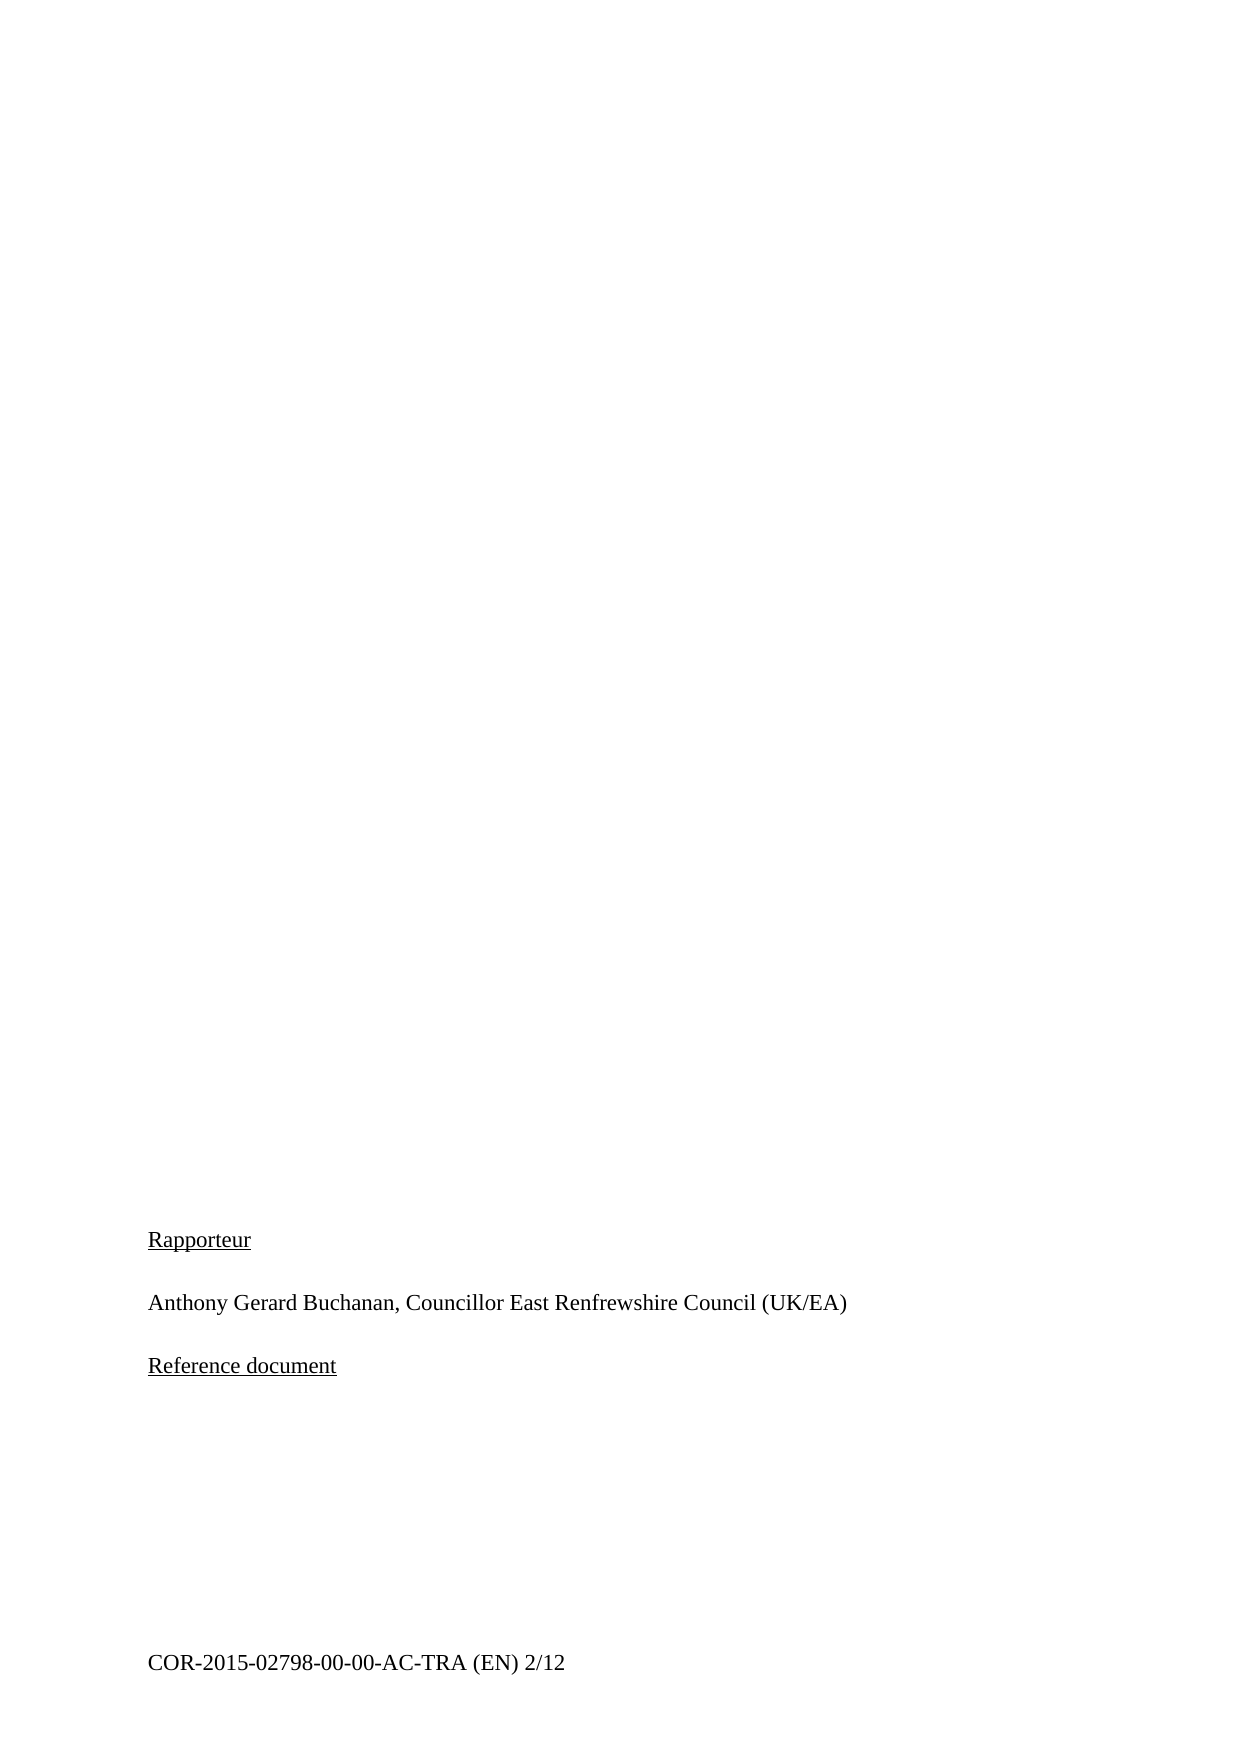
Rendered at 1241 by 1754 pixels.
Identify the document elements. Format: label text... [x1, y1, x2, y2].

table_header Rapporteur Anthony Gerard Buchanan, Councillor East Renfrewshire Council (UK/EA) Reference document [136, 148, 1099, 1447]
